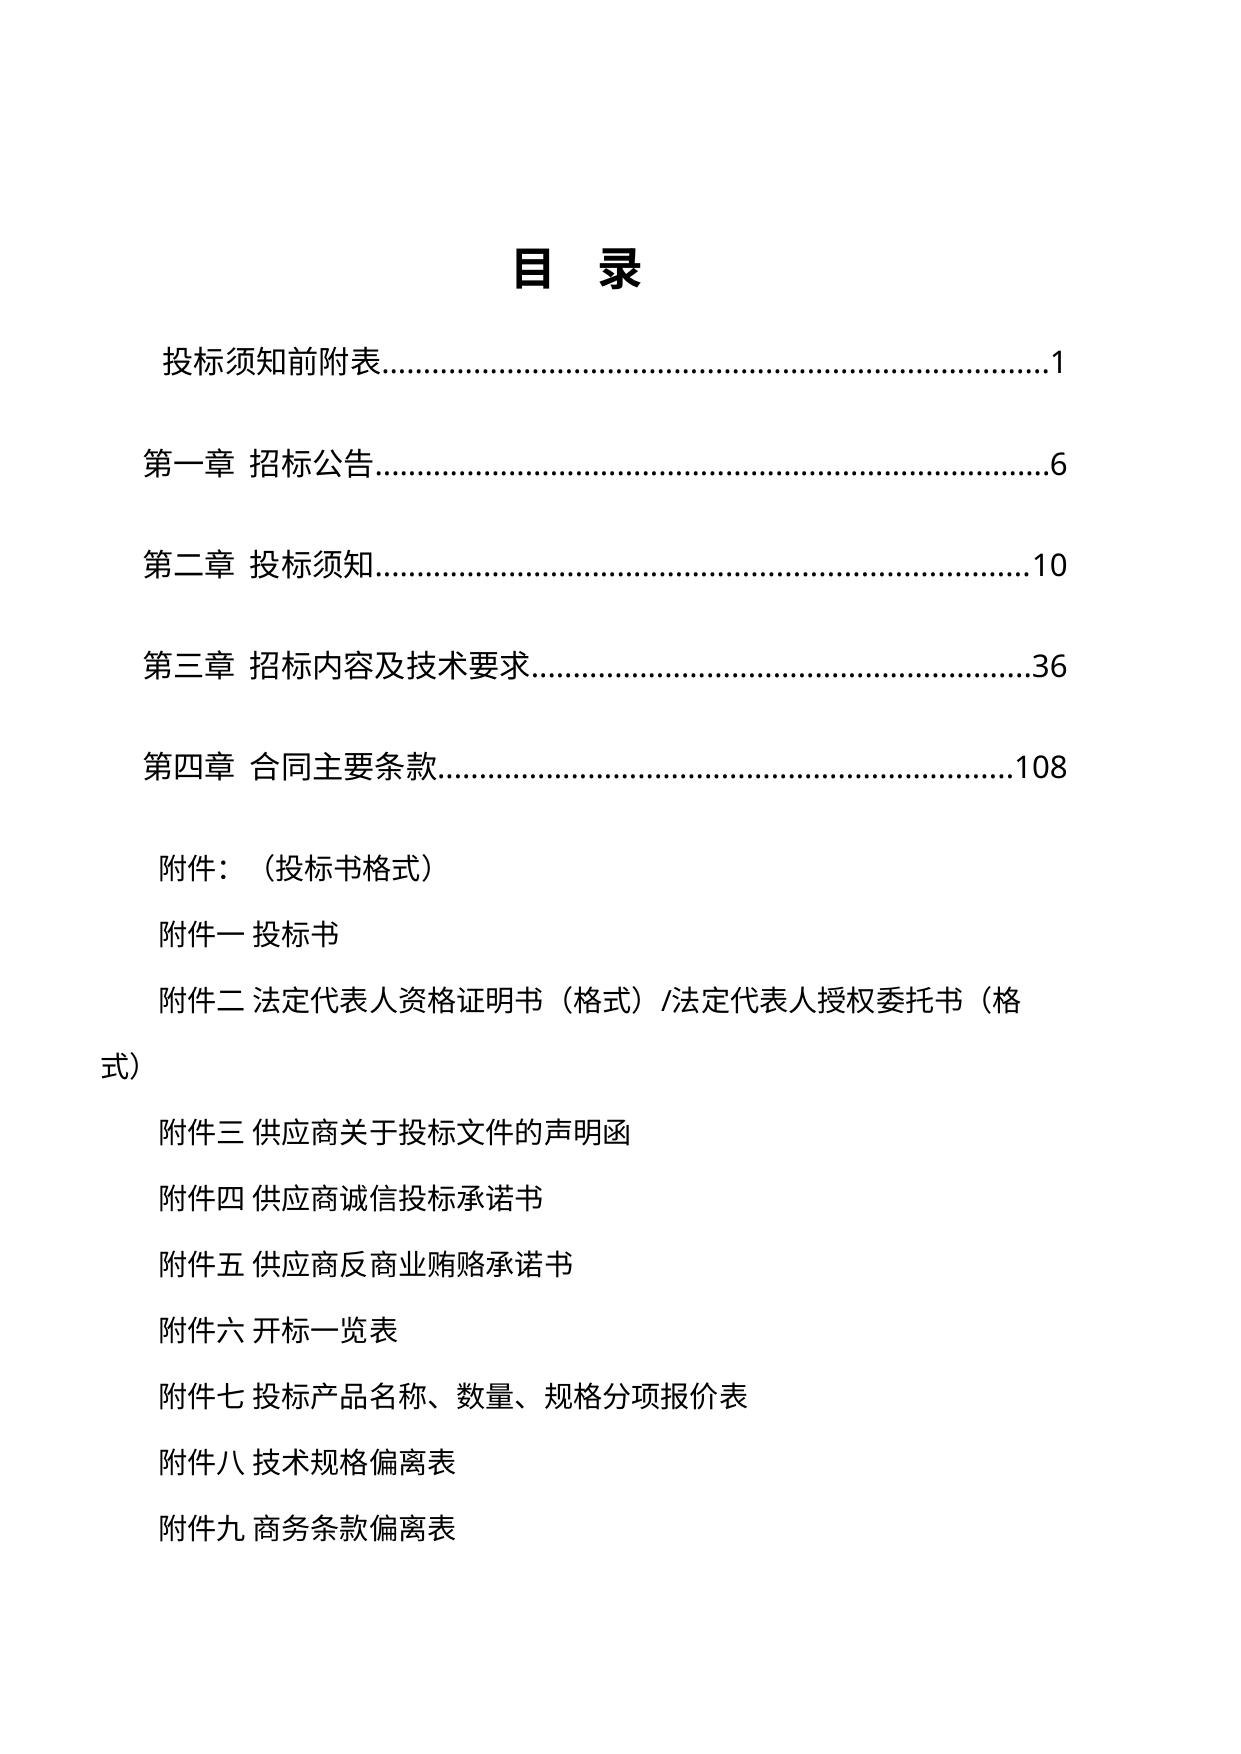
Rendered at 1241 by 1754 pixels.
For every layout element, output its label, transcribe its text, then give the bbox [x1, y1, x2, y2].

text 第二章 投标须知 10 [100, 529, 1053, 596]
text 附件九 商务条款偏离表 [100, 1494, 1053, 1560]
text 附件六 开标一览表 [100, 1296, 1053, 1362]
text 附件七 投标产品名称、数量、规格分项报价表 [100, 1362, 1053, 1428]
text 附件二 法定代表人资格证明书（格式）/法定代表人授权委托书（格式） [100, 965, 1053, 1097]
text 目 录 [100, 216, 1053, 314]
text 附件一 投标书 [100, 899, 1053, 965]
text 第一章 招标公告 6 [100, 428, 1053, 494]
text 附件五 供应商反商业贿赂承诺书 [100, 1229, 1053, 1296]
text 第三章 招标内容及技术要求 36 [100, 631, 1053, 697]
text 附件八 技术规格偏离表 [100, 1428, 1053, 1494]
text 附件四 供应商诚信投标承诺书 [100, 1163, 1053, 1229]
text 投标须知前附表 1 [100, 327, 1053, 393]
text 第四章 合同主要条款 108 [100, 732, 1053, 798]
text 附件：（投标书格式） [100, 833, 1053, 899]
text 附件三 供应商关于投标文件的声明函 [100, 1097, 1053, 1163]
